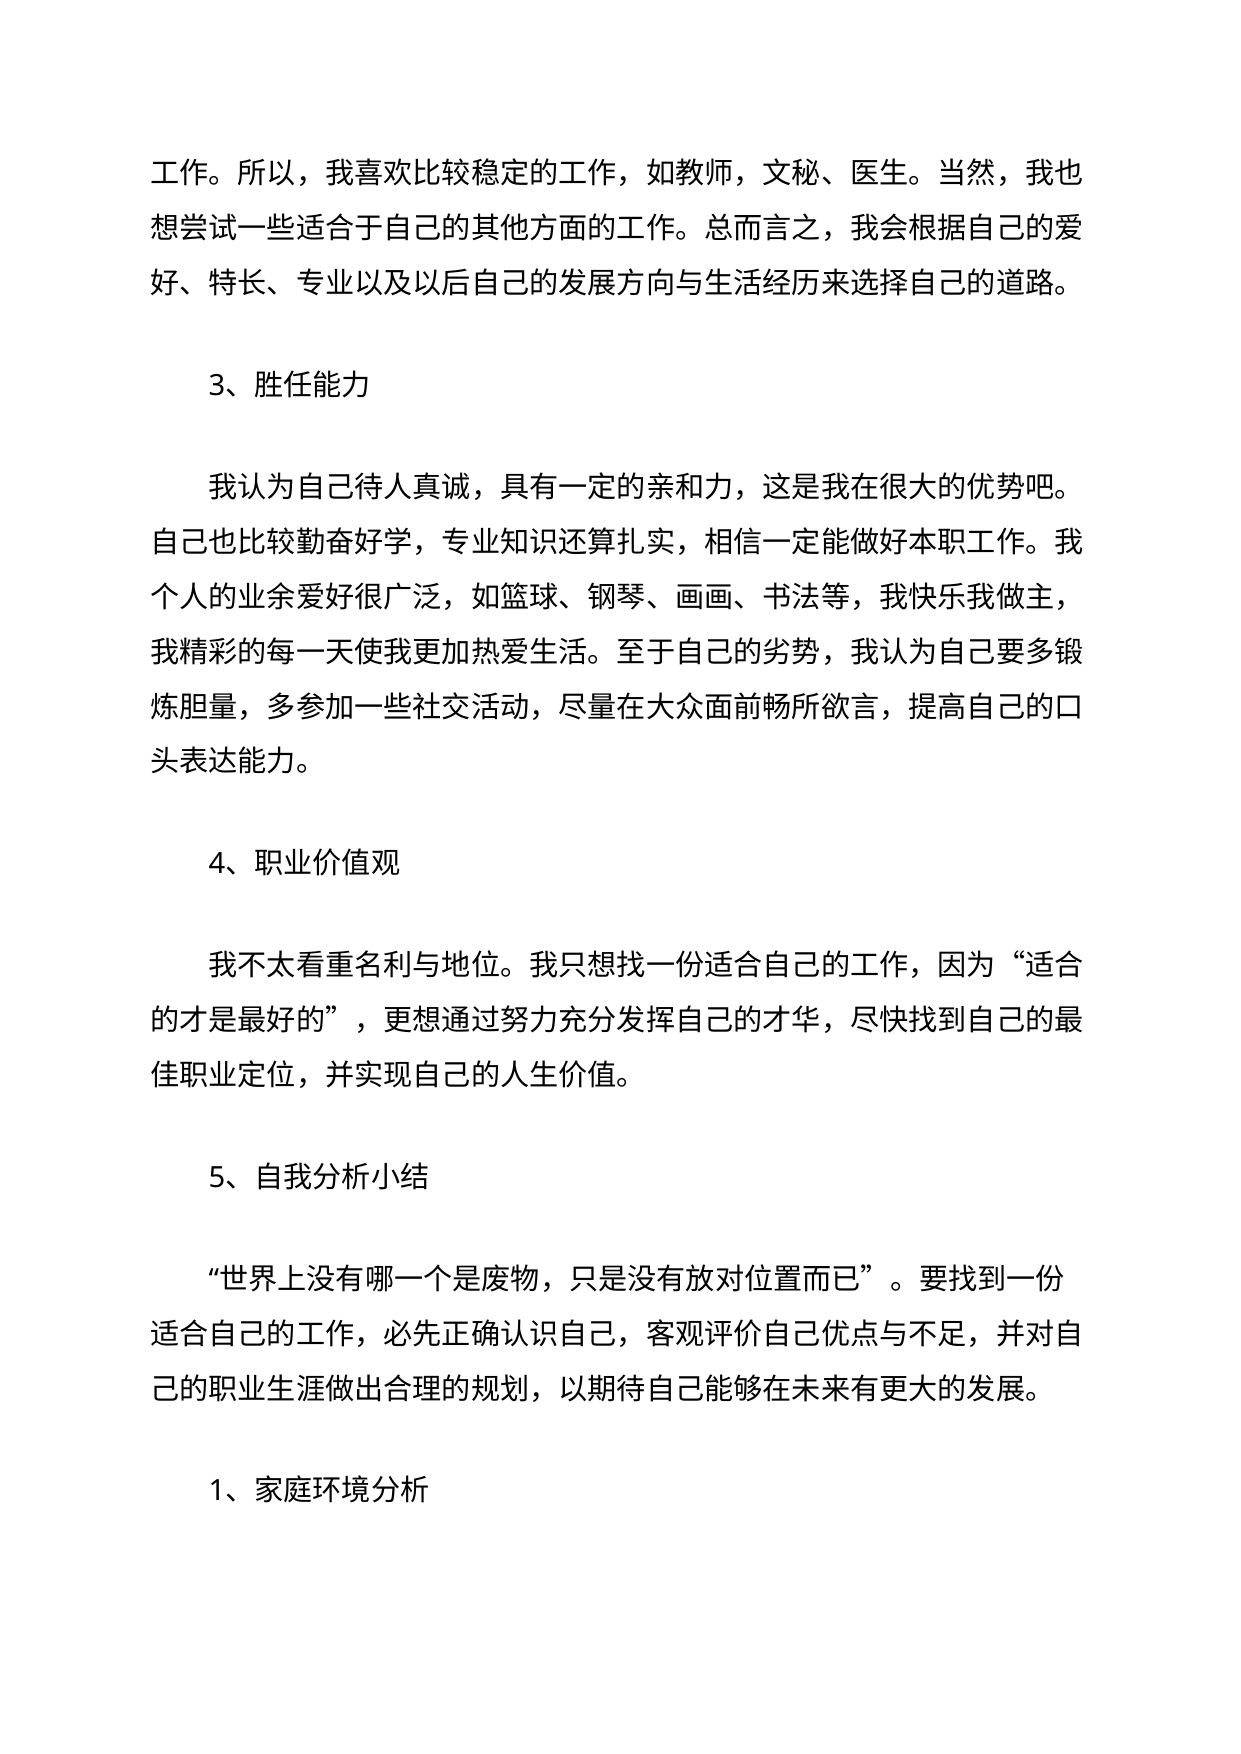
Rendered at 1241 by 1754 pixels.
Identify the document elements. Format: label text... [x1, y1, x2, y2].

text 我不太看重名利与地位。我只想找一份适合自己的工作，因为“适合的才是最好的”，更想通过努力充分发挥自己的才华，尽快找到自己的最佳职业定位，并实现自己的人生价值。 [150, 942, 1090, 1094]
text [150, 150, 1090, 302]
text 3、胜任能力 [150, 362, 1090, 404]
text “世界上没有哪一个是废物，只是没有放对位置而已”。要找到一份适合自己的工作，必先正确认识自己，客观评价自己优点与不足，并对自己的职业生涯做出合理的规划，以期待自己能够在未来有更大的发展。 [150, 1255, 1090, 1407]
text 我认为自己待人真诚，具有一定的亲和力，这是我在很大的优势吧。自己也比较勤奋好学，专业知识还算扎实，相信一定能做好本职工作。我个人的业余爱好很广泛，如篮球、钢琴、画画、书法等，我快乐我做主，我精彩的每一天使我更加热爱生活。至于自己的劣势，我认为自己要多锻炼胆量，多参加一些社交活动，尽量在大众面前畅所欲言，提高自己的口头表达能力。 [150, 463, 1090, 780]
text 1、家庭环境分析 [150, 1467, 1090, 1509]
text 4、职业价值观 [150, 840, 1090, 882]
text 5、自我分析小结 [150, 1153, 1090, 1196]
